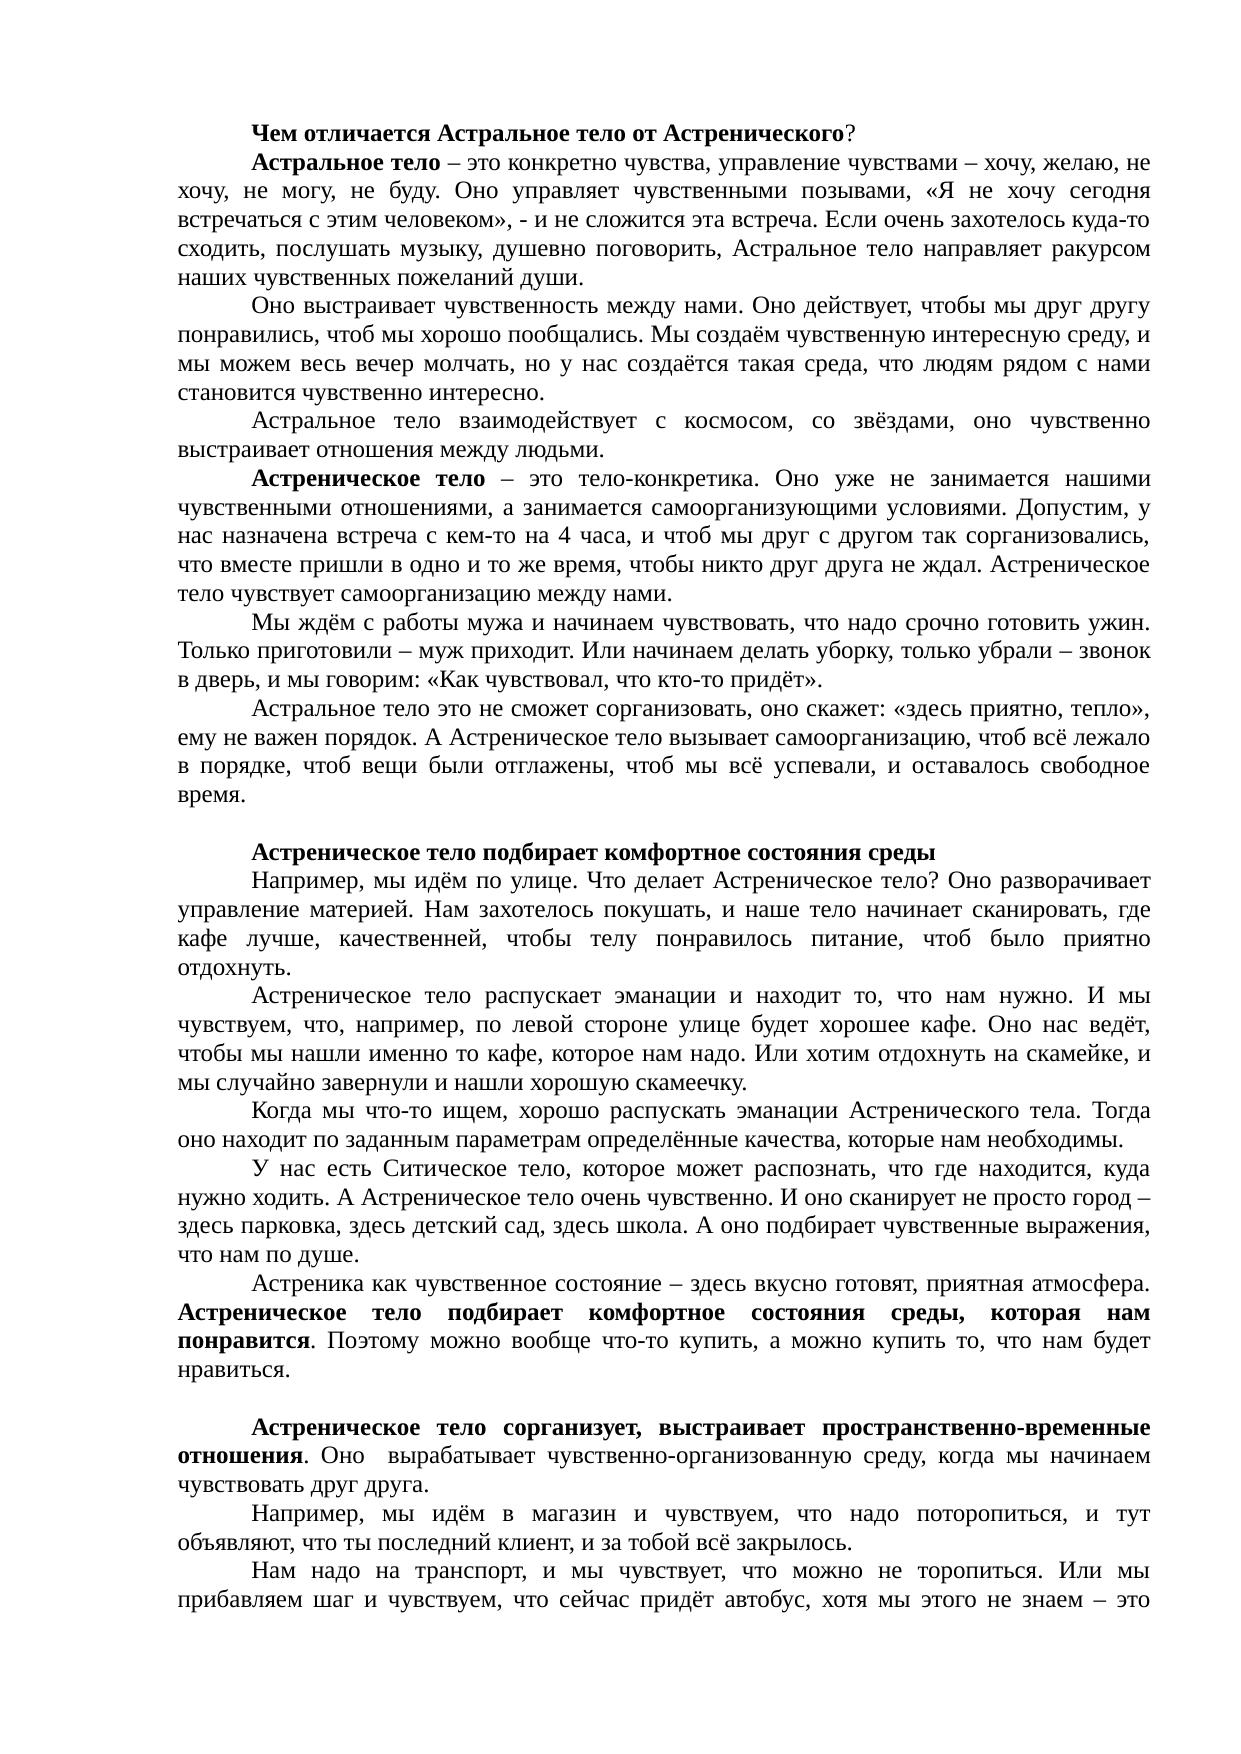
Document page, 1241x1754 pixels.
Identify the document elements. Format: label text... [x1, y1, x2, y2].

text Например, мы идём в магазин и чувствуем, что надо поторопиться, и тут объявляют, что ты последний клиент, и за тобой всё закрылось. [177, 1498, 1152, 1556]
text Астральное тело это не сможет сорганизовать, оно скажет: «здесь приятно, тепло», ему не важен порядок. А Астреническое тело вызывает самоорганизацию, чтоб всё лежало в порядке, чтоб вещи были отглажены, чтоб мы всё успевали, и оставалось свободное время. [177, 693, 1152, 808]
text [177, 1556, 1152, 1613]
text Астреническое тело подбирает комфортное состояния среды [177, 837, 1152, 866]
text Чем отличается Астральное тело от Астренического? [177, 118, 1152, 147]
text Оно выстраивает чувственность между нами. Оно действует, чтобы мы друг другу понравились, чтоб мы хорошо пообщались. Мы создаём чувственную интересную среду, и мы можем весь вечер молчать, но у нас создаётся такая среда, что людям рядом с нами становится чувственно интересно. [177, 291, 1152, 406]
text Астральное тело – это конкретно чувства, управление чувствами – хочу, желаю, не хочу, не могу, не буду. Оно управляет чувственными позывами, «Я не хочу сегодня встречаться с этим человеком», - и не сложится эта встреча. Если очень захотелось куда-то сходить, послушать музыку, душевно поговорить, Астральное тело направляет ракурсом наших чувственных пожеланий души. [177, 147, 1152, 291]
text Астральное тело взаимодействует с космосом, со звёздами, оно чувственно выстраивает отношения между людьми. [177, 406, 1152, 463]
text Астреника как чувственное состояние – здесь вкусно готовят, приятная атмосфера. Астреническое тело подбирает комфортное состояния среды, которая нам понравится. Поэтому можно вообще что-то купить, а можно купить то, что нам будет нравиться. [177, 1268, 1152, 1383]
text Астреническое тело сорганизует, выстраивает пространственно-временные отношения. Оно вырабатывает чувственно-организованную среду, когда мы начинаем чувствовать друг друга. [177, 1412, 1152, 1498]
text Например, мы идём по улице. Что делает Астреническое тело? Оно разворачивает управление материей. Нам захотелось покушать, и наше тело начинает сканировать, где кафе лучше, качественней, чтобы телу понравилось питание, чтоб было приятно отдохнуть. [177, 866, 1152, 981]
text Мы ждём с работы мужа и начинаем чувствовать, что надо срочно готовить ужин. Только приготовили – муж приходит. Или начинаем делать уборку, только убрали – звонок в дверь, и мы говорим: «Как чувствовал, что кто-то придёт». [177, 607, 1152, 693]
text Астреническое тело – это тело-конкретика. Оно уже не занимается нашими чувственными отношениями, а занимается самоорганизующими условиями. Допустим, у нас назначена встреча с кем-то на 4 часа, и чтоб мы друг с другом так сорганизовались, что вместе пришли в одно и то же время, чтобы никто друг друга не ждал. Астреническое тело чувствует самоорганизацию между нами. [177, 463, 1152, 607]
text Когда мы что-то ищем, хорошо распускать эманации Астренического тела. Тогда оно находит по заданным параметрам определённые качества, которые нам необходимы. [177, 1096, 1152, 1153]
text Астреническое тело распускает эманации и находит то, что нам нужно. И мы чувствуем, что, например, по левой стороне улице будет хорошее кафе. Оно нас ведёт, чтобы мы нашли именно то кафе, которое нам надо. Или хотим отдохнуть на скамейке, и мы случайно завернули и нашли хорошую скамеечку. [177, 981, 1152, 1096]
text У нас есть Ситическое тело, которое может распознать, что где находится, куда нужно ходить. А Астреническое тело очень чувственно. И оно сканирует не просто город – здесь парковка, здесь детский сад, здесь школа. А оно подбирает чувственные выражения, что нам по душе. [177, 1153, 1152, 1268]
